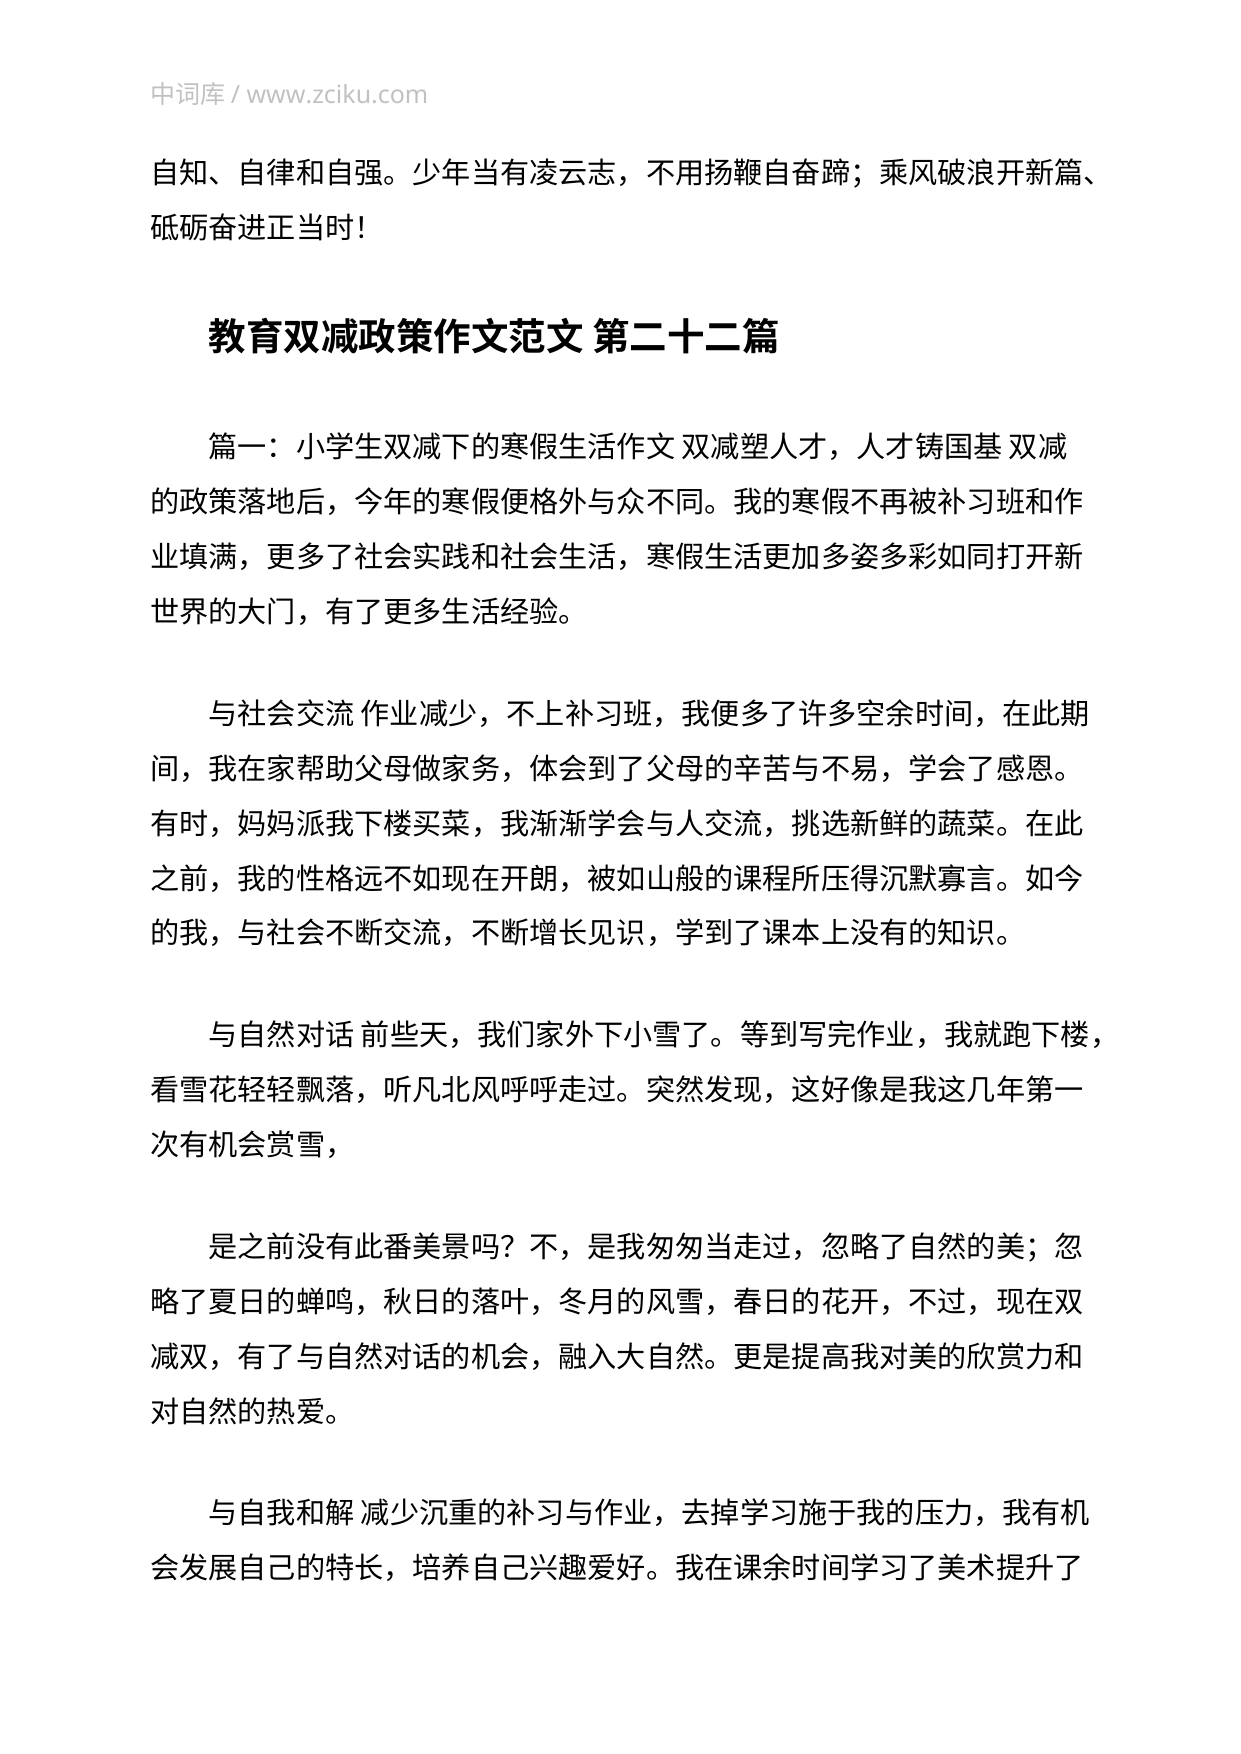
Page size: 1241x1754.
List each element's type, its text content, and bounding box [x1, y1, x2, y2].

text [150, 150, 1090, 247]
text 教育双减政策作文范文 第二十二篇 [150, 307, 1090, 361]
text 是之前没有此番美景吗？不，是我匆匆当走过，忽略了自然的美；忽略了夏日的蝉鸣，秋日的落叶，冬月的风雪，春日的花开，不过，现在双减双，有了与自然对话的机会，融入大自然。更是提高我对美的欣赏力和对自然的热爱。 [150, 1223, 1090, 1430]
text 与自然对话 前些天，我们家外下小雪了。等到写完作业，我就跑下楼，看雪花轻轻飘落，听凡北风呼呼走过。突然发现，这好像是我这几年第一次有机会赏雪， [150, 1012, 1090, 1164]
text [150, 1490, 1090, 1587]
text 与社会交流 作业减少，不上补习班，我便多了许多空余时间，在此期间，我在家帮助父母做家务，体会到了父母的辛苦与不易，学会了感恩。有时，妈妈派我下楼买菜，我渐渐学会与人交流，挑选新鲜的蔬菜。在此之前，我的性格远不如现在开朗，被如山般的课程所压得沉默寡言。如今的我，与社会不断交流，不断增长见识，学到了课本上没有的知识。 [150, 691, 1090, 952]
text 篇一：小学生双减下的寒假生活作文 双减塑人才，人才铸国基 双减的政策落地后，今年的寒假便格外与众不同。我的寒假不再被补习班和作业填满，更多了社会实践和社会生活，寒假生活更加多姿多彩如同打开新世界的大门，有了更多生活经验。 [150, 424, 1090, 631]
